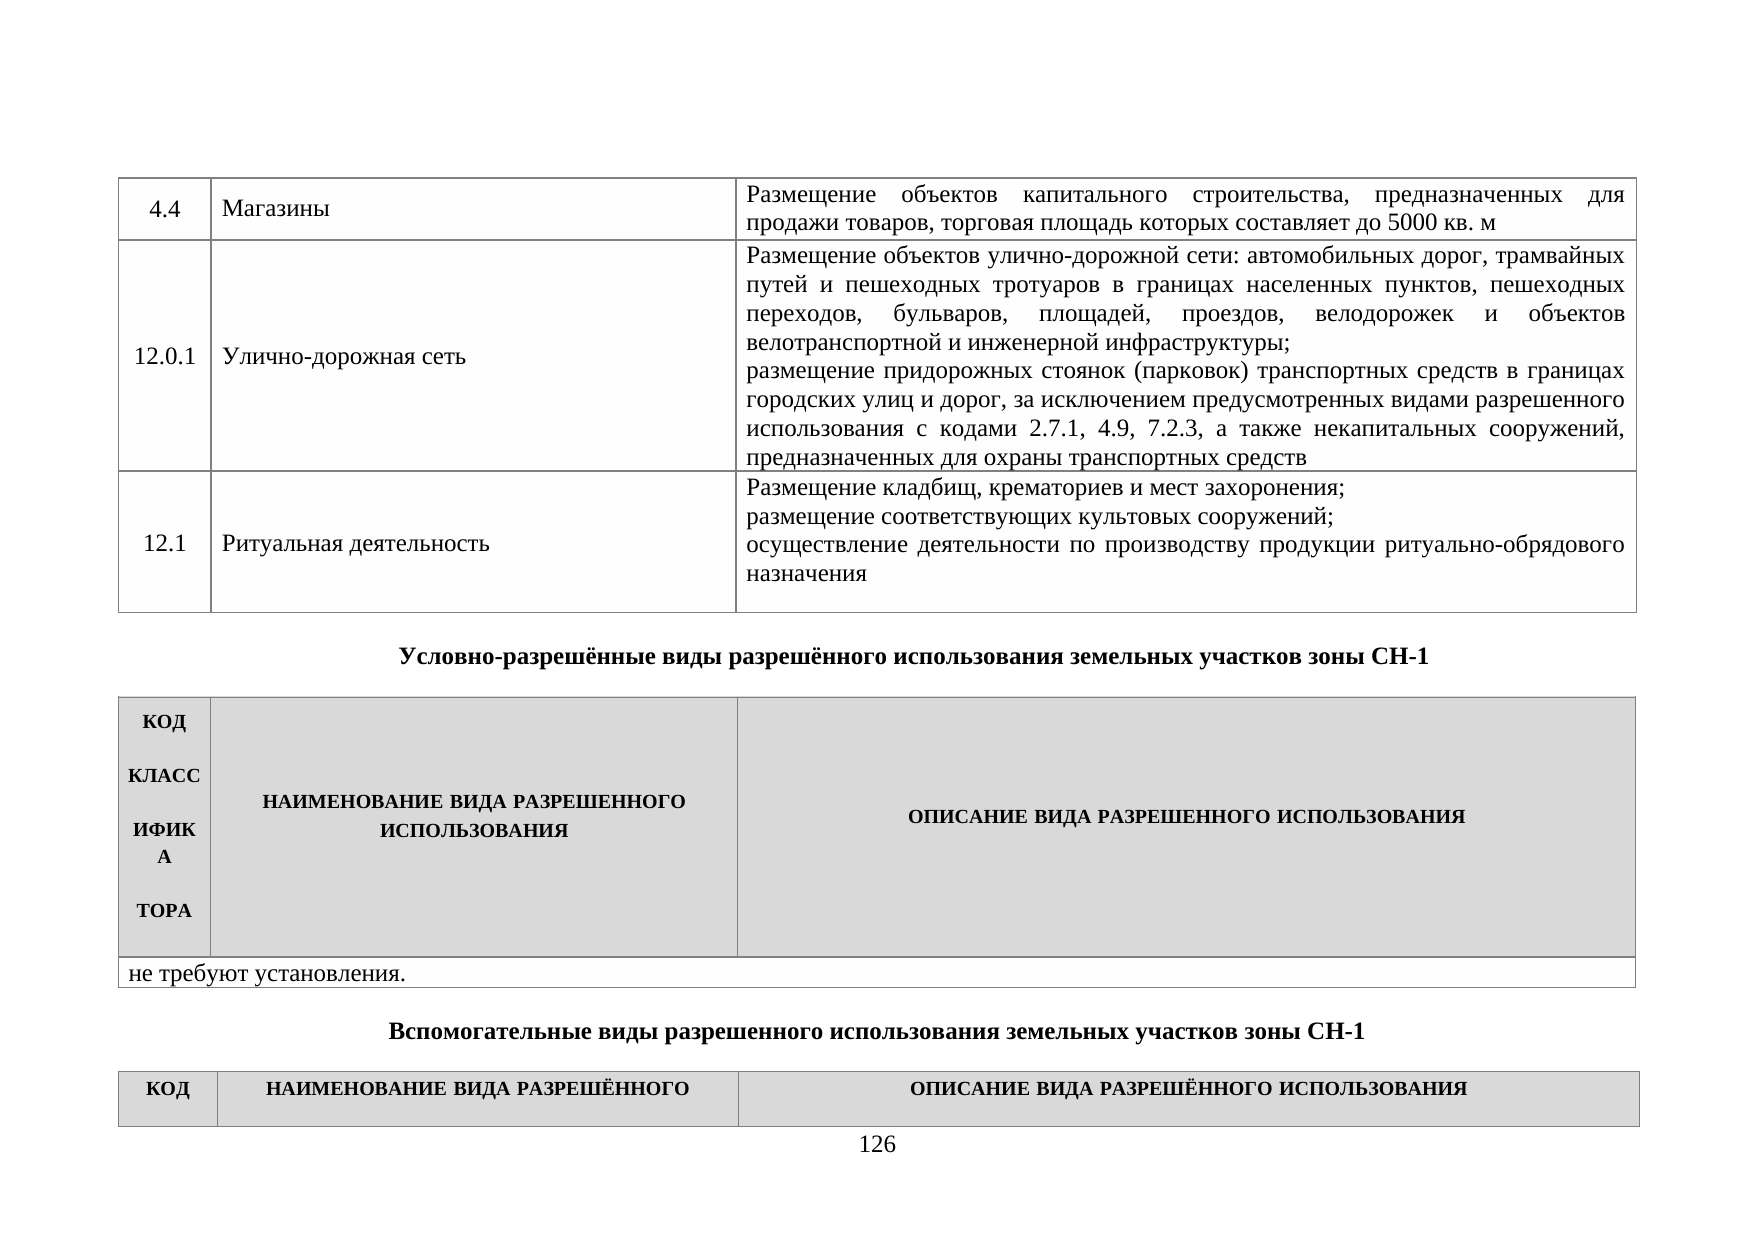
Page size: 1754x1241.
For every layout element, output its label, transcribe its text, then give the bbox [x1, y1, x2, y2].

table_cell 4.4 [119, 179, 210, 239]
table_header код класс ифика тора [119, 698, 210, 956]
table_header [119, 1072, 217, 1126]
table_cell 12.1 [119, 472, 210, 612]
table_cell Размещение объектов капитального строительства, предназначенных для продажи товаров, торговая площадь которых составляет до 5000 кв. м [737, 179, 1636, 239]
text Условно-разрешённые виды разрешённого использования земельных участков зоны СН-1 [118, 641, 1636, 670]
table_cell 12.0.1 [119, 241, 210, 470]
text Вспомогательные виды разрешенного использования земельных участков зоны СН-1 [118, 1016, 1636, 1044]
table_cell Магазины [212, 179, 735, 239]
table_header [739, 1072, 1639, 1126]
table_cell Улично-дорожная сеть [212, 241, 735, 470]
table_cell Размещение кладбищ, крематориев и мест захоронения; размещение соответствующих культовых сооружений; осуществление деятельности по производству продукции ритуально-обрядового назначения [737, 472, 1636, 612]
table_cell не требуют установления. [119, 958, 1635, 987]
table_cell Ритуальная деятельность [212, 472, 735, 612]
table_header описание вида разрешенного использования [738, 698, 1635, 956]
table_header наименование вида разрешенного использования [211, 698, 737, 956]
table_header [218, 1072, 738, 1126]
table_cell Размещение объектов улично-дорожной сети: автомобильных дорог, трамвайных путей и пешеходных тротуаров в границах населенных пунктов, пешеходных переходов, бульваров, площадей, проездов, велодорожек и объектов велотранспортной и инженерной инфраструктуры; размещение придорожных стоянок (парковок) транспортных средств в границах городских улиц и дорог, за исключением предусмотренных видами разрешенного использования с кодами 2.7.1, 4.9, 7.2.3, а также некапитальных сооружений, предназначенных для охраны транспортных средств [737, 241, 1636, 470]
